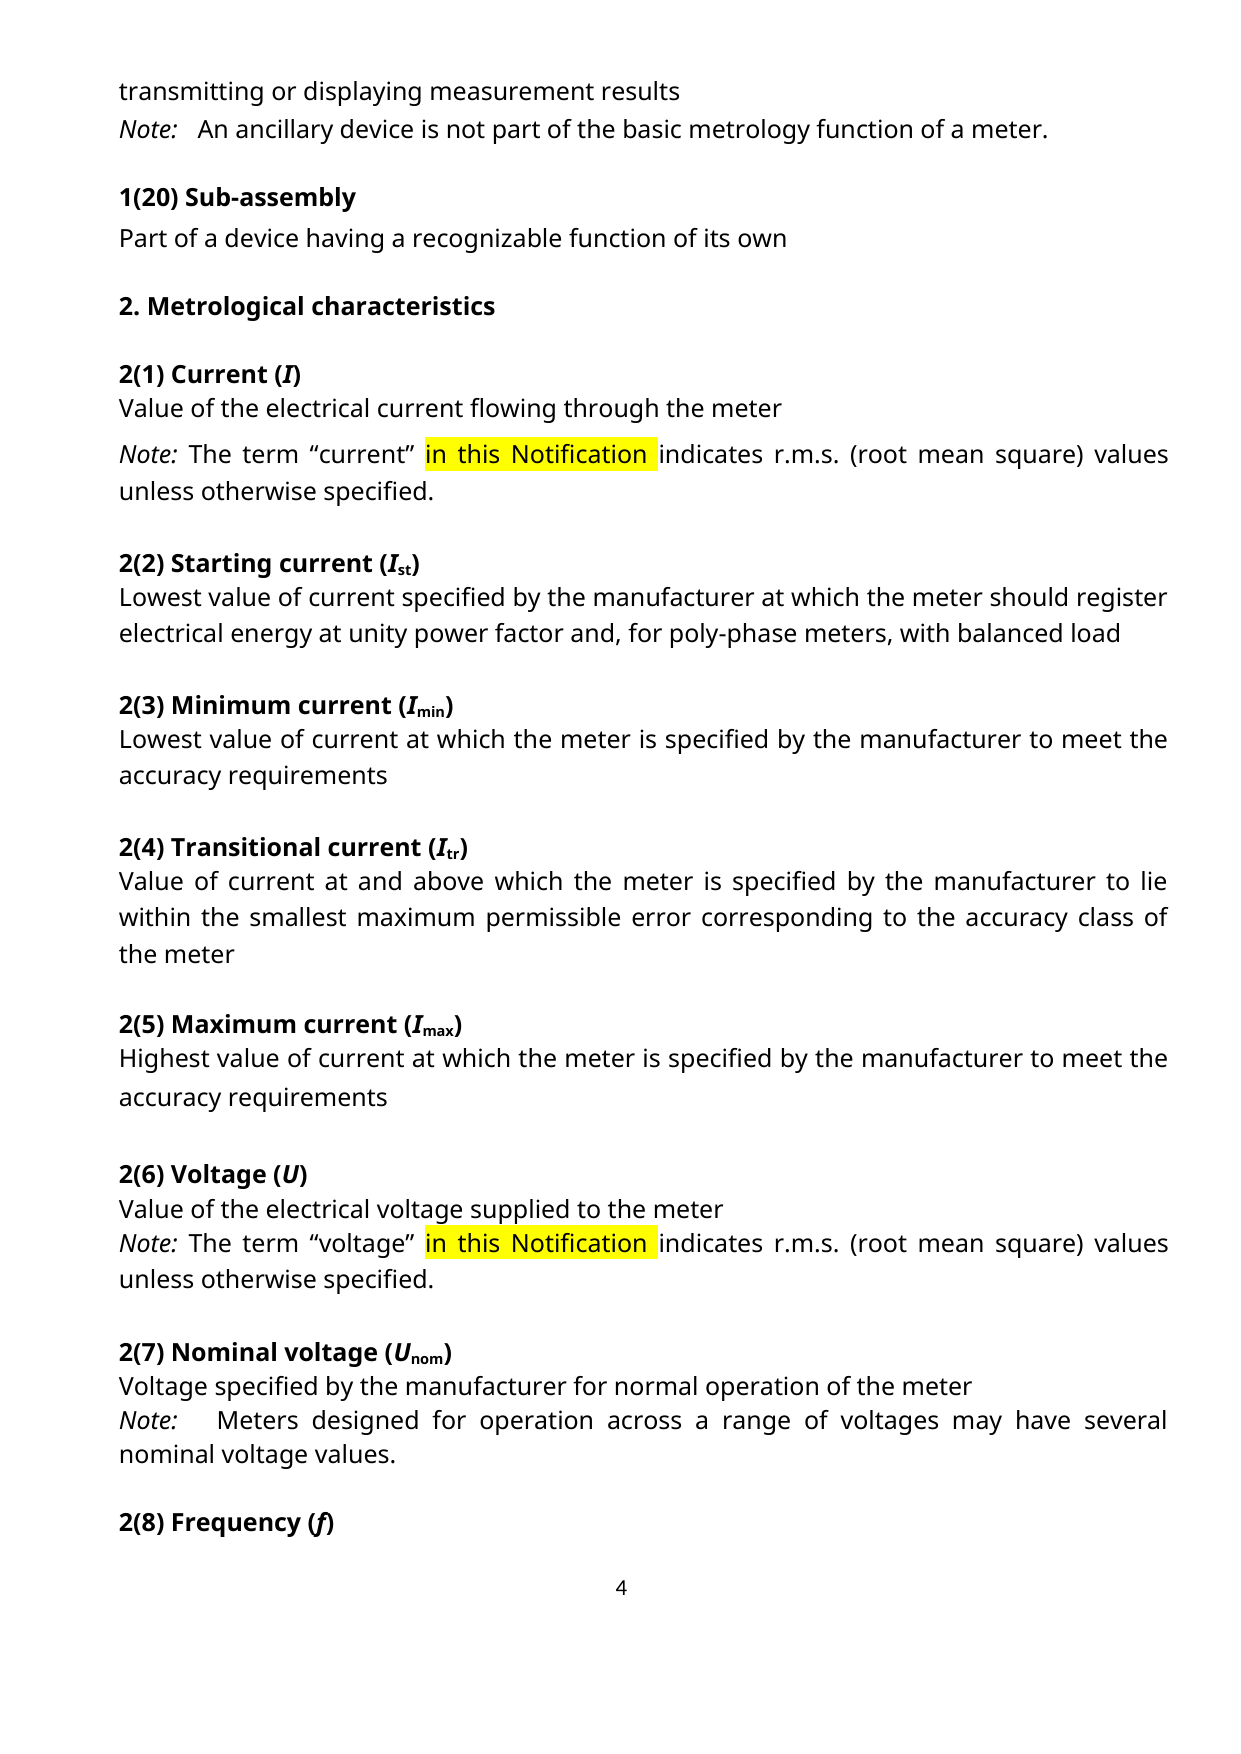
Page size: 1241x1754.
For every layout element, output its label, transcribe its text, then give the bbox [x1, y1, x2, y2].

text Value of current at and above which the meter is specified by the manufacturer to lie within the smallest maximum permissible error corresponding to the accuracy class of the meter [119, 864, 1169, 971]
text Highest value of current at which the meter is specified by the manufacturer to meet the accuracy requirements [119, 1041, 1169, 1114]
text 2(3) Minimum current (Imin) [119, 687, 1169, 722]
text Lowest value of current specified by the manufacturer at which the meter should register electrical energy at unity power factor and, for poly-phase meters, with balanced load [119, 579, 1169, 649]
text Value of the electrical voltage supplied to the meter [119, 1191, 1169, 1225]
text 2(2) Starting current (Ist) [119, 545, 1169, 579]
text 2(4) Transitional current (Itr) [119, 830, 1169, 864]
text Lowest value of current at which the meter is specified by the manufacturer to meet the accuracy requirements [119, 722, 1169, 792]
text Note: Meters designed for operation across a range of voltages may have several nominal voltage values. [119, 1403, 1169, 1471]
text 2(1) Current (I) [119, 356, 1169, 391]
text Value of the electrical current flowing through the meter [119, 391, 1169, 424]
text 2. Metrological characteristics [119, 288, 1169, 322]
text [119, 73, 1169, 108]
text Note: The term “voltage” in this Notification indicates r.m.s. (root mean square) values unless otherwise specified. [119, 1225, 1169, 1296]
text 2(5) Maximum current (Imax) [119, 1007, 1169, 1041]
text Note: An ancillary device is not part of the basic metrology function of a meter. [119, 112, 1169, 146]
text Note: The term “current” in this Notification indicates r.m.s. (root mean square) values unless otherwise specified. [119, 437, 1169, 507]
text 2(6) Voltage (U) [119, 1157, 1169, 1191]
text 2(7) Nominal voltage (Unom) [119, 1334, 1169, 1368]
text 1(20) Sub-assembly [119, 180, 1169, 214]
text Part of a device having a recognizable function of its own [119, 220, 1169, 254]
text 2(8) Frequency (f) [119, 1505, 1169, 1539]
text Voltage specified by the manufacturer for normal operation of the meter [119, 1368, 1169, 1403]
